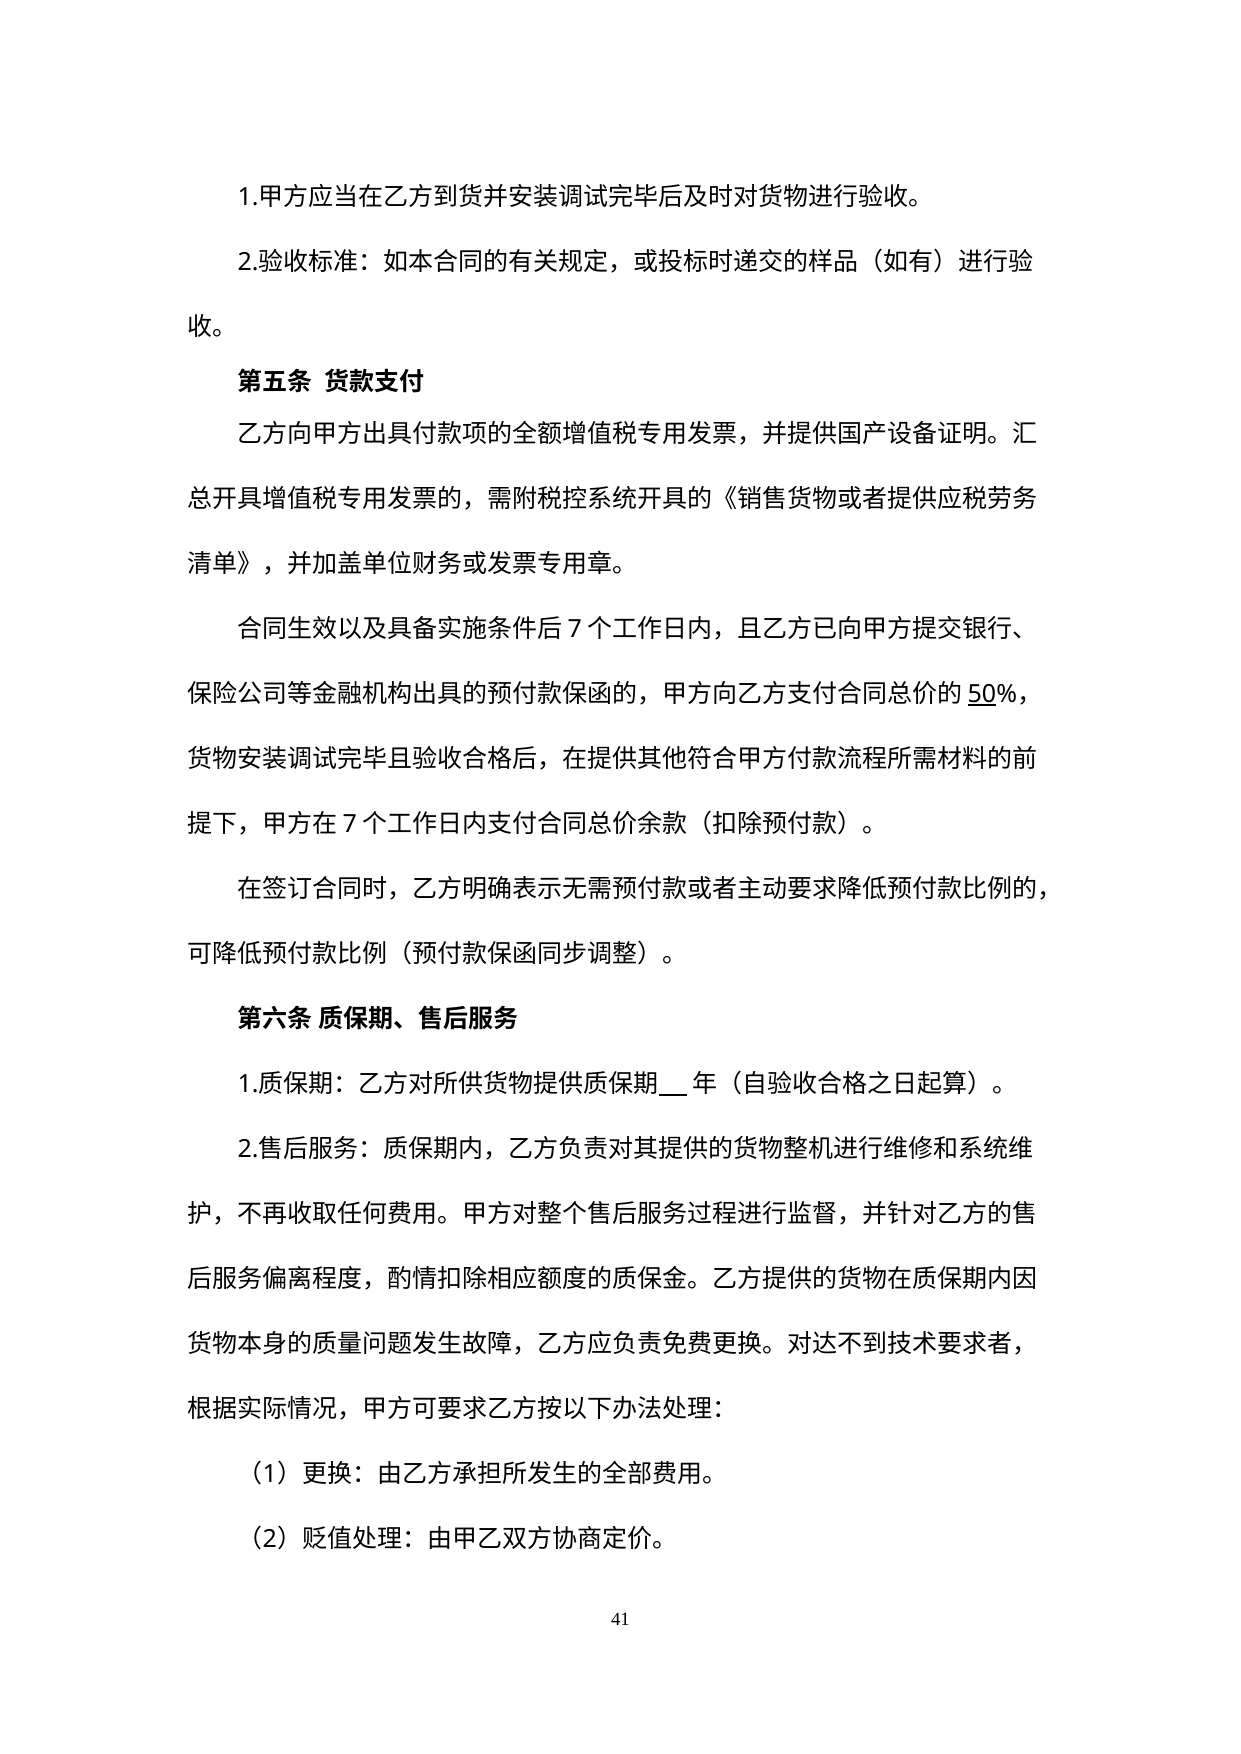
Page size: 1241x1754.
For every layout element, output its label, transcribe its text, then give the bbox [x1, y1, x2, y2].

text （2）贬值处理：由甲乙双方协商定价。 [187, 1504, 1053, 1569]
text 合同生效以及具备实施条件后7个工作日内，且乙方已向甲方提交银行、保险公司等金融机构出具的预付款保函的，甲方向乙方支付合同总价的50%，货物安装调试完毕且验收合格后，在提供其他符合甲方付款流程所需材料的前提下，甲方在7个工作日内支付合同总价余款（扣除预付款）。 [187, 594, 1053, 854]
text 第五条 货款支付 [187, 357, 1053, 399]
text 1.质保期：乙方对所供货物提供质保期 年（自验收合格之日起算）。 [187, 1049, 1053, 1114]
text 在签订合同时，乙方明确表示无需预付款或者主动要求降低预付款比例的，可降低预付款比例（预付款保函同步调整）。 [187, 854, 1053, 984]
text 2.售后服务：质保期内，乙方负责对其提供的货物整机进行维修和系统维护，不再收取任何费用。甲方对整个售后服务过程进行监督，并针对乙方的售后服务偏离程度，酌情扣除相应额度的质保金。乙方提供的货物在质保期内因货物本身的质量问题发生故障，乙方应负责免费更换。对达不到技术要求者，根据实际情况，甲方可要求乙方按以下办法处理： [187, 1114, 1053, 1439]
text （1）更换：由乙方承担所发生的全部费用。 [187, 1439, 1053, 1504]
text 乙方向甲方出具付款项的全额增值税专用发票，并提供国产设备证明。汇总开具增值税专用发票的，需附税控系统开具的《销售货物或者提供应税劳务清单》，并加盖单位财务或发票专用章。 [187, 399, 1053, 594]
text 第六条 质保期、售后服务 [187, 984, 1053, 1049]
text 1.甲方应当在乙方到货并安装调试完毕后及时对货物进行验收。 [187, 162, 1053, 227]
text 2.验收标准：如本合同的有关规定，或投标时递交的样品（如有）进行验收。 [187, 227, 1053, 357]
